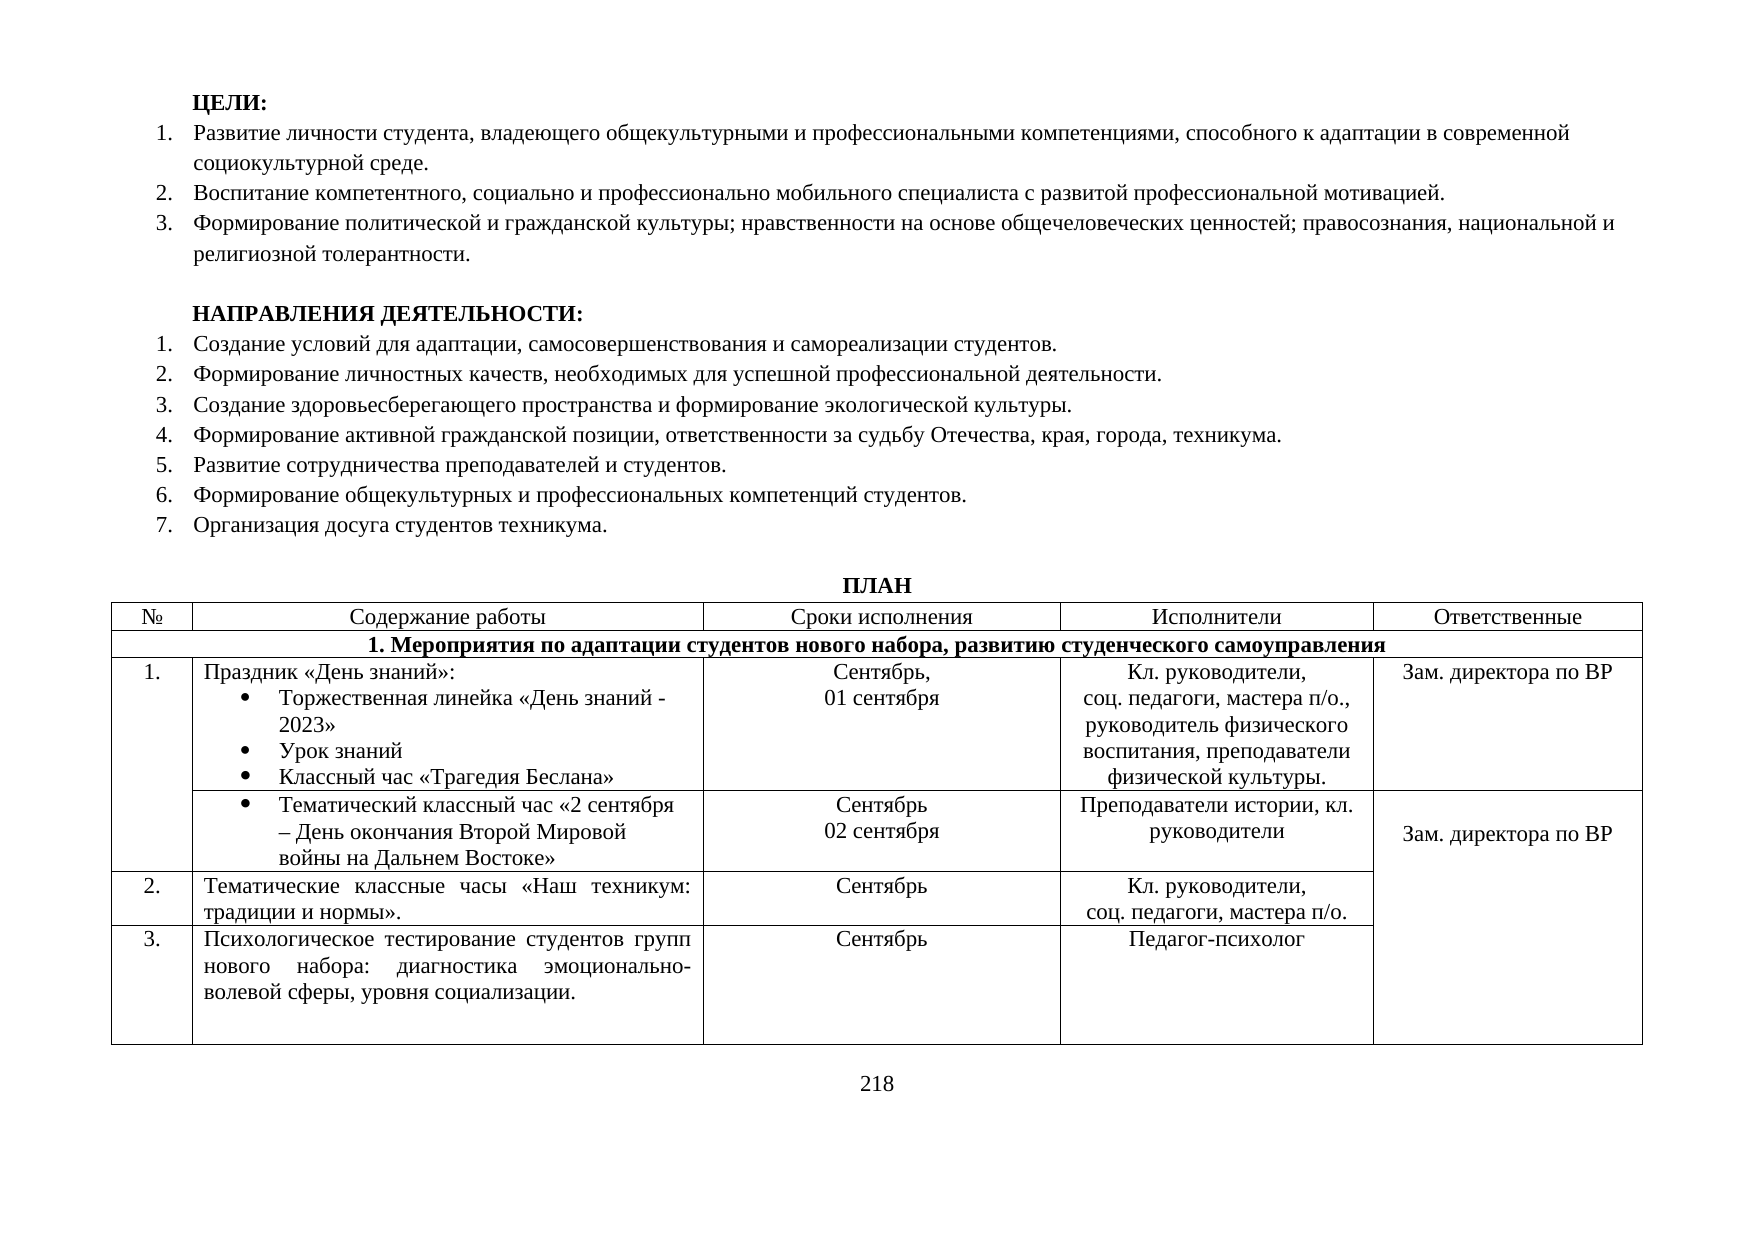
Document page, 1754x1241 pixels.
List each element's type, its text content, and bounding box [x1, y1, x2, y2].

text ПЛАН [118, 572, 1636, 598]
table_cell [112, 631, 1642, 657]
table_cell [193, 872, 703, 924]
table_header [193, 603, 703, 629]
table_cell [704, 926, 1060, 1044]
list Создание здоровьесберегающего пространства и формирование экологической культуры. [156, 391, 1636, 417]
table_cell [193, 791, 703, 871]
list Воспитание компетентного, социально и профессионально мобильного специалиста с развитой профессиональной мотивацией. [156, 179, 1636, 206]
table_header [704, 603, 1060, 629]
list Формирование общекультурных и профессиональных компетенций студентов. [156, 481, 1636, 508]
list Развитие сотрудничества преподавателей и студентов. [156, 451, 1636, 477]
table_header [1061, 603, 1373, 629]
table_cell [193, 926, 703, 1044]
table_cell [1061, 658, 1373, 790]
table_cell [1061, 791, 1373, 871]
list Формирование активной гражданской позиции, ответственности за судьбу Отечества, края, города, техникума. [156, 421, 1636, 447]
text ЦЕЛИ: [118, 89, 1636, 115]
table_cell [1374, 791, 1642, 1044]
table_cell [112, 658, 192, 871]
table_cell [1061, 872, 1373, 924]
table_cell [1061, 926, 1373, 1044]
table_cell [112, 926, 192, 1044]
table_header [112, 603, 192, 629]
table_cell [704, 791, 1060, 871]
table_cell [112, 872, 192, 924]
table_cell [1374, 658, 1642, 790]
list Формирование личностных качеств, необходимых для успешной профессиональной деятельности. [156, 361, 1636, 387]
list Создание условий для адаптации, самосовершенствования и самореализации студентов. [156, 330, 1636, 357]
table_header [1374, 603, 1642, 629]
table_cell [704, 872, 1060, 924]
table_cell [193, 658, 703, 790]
list Развитие личности студента, владеющего общекультурными и профессиональными компетенциями, способного к адаптации в современной социокультурной среде. [156, 119, 1636, 175]
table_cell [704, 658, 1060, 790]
text НАПРАВЛЕНИЯ ДЕЯТЕЛЬНОСТИ: [118, 300, 1636, 326]
list Формирование политической и гражданской культуры; нравственности на основе общечеловеческих ценностей; правосознания, национальной и религиозной толерантности. [156, 209, 1636, 266]
list Организация досуга студентов техникума. [156, 512, 1636, 538]
